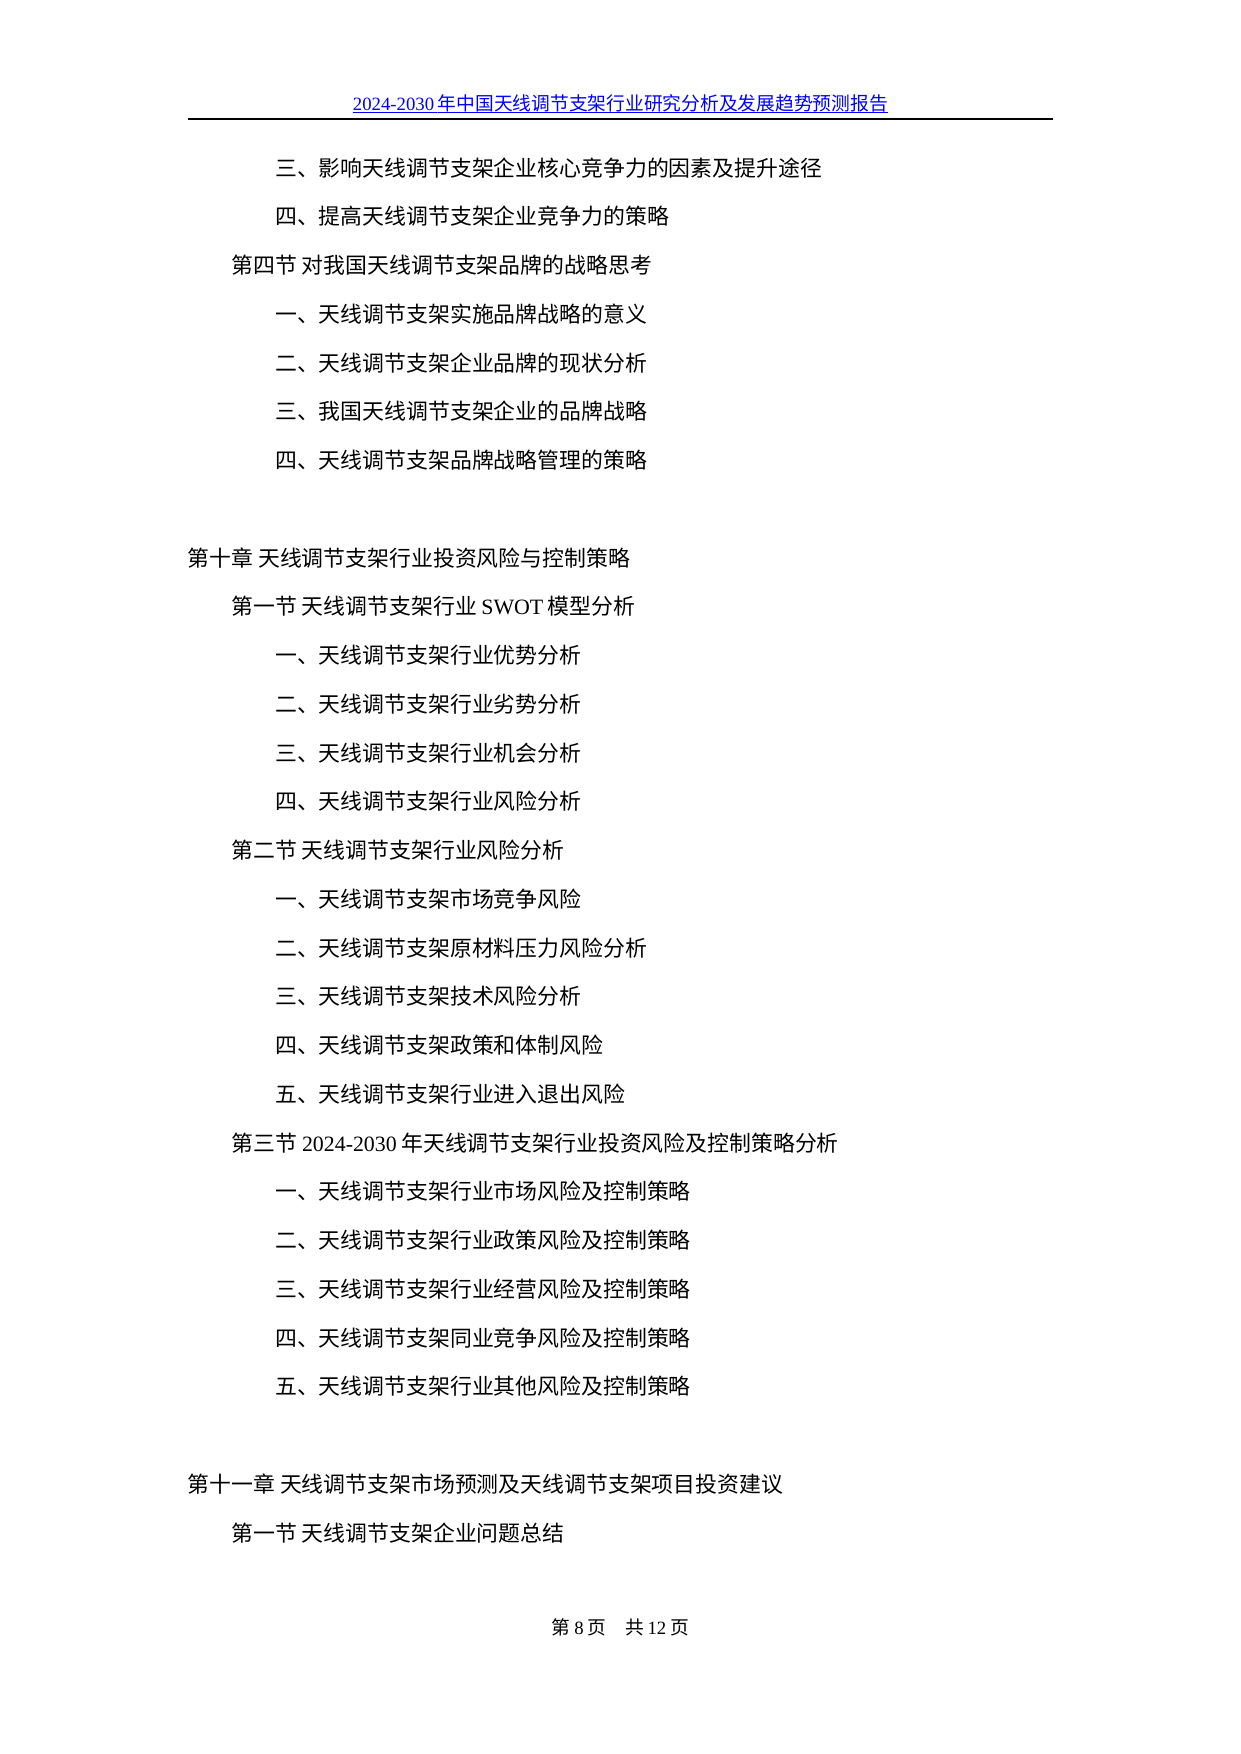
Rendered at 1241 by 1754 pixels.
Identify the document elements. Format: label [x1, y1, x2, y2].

text [187, 150, 1053, 1548]
